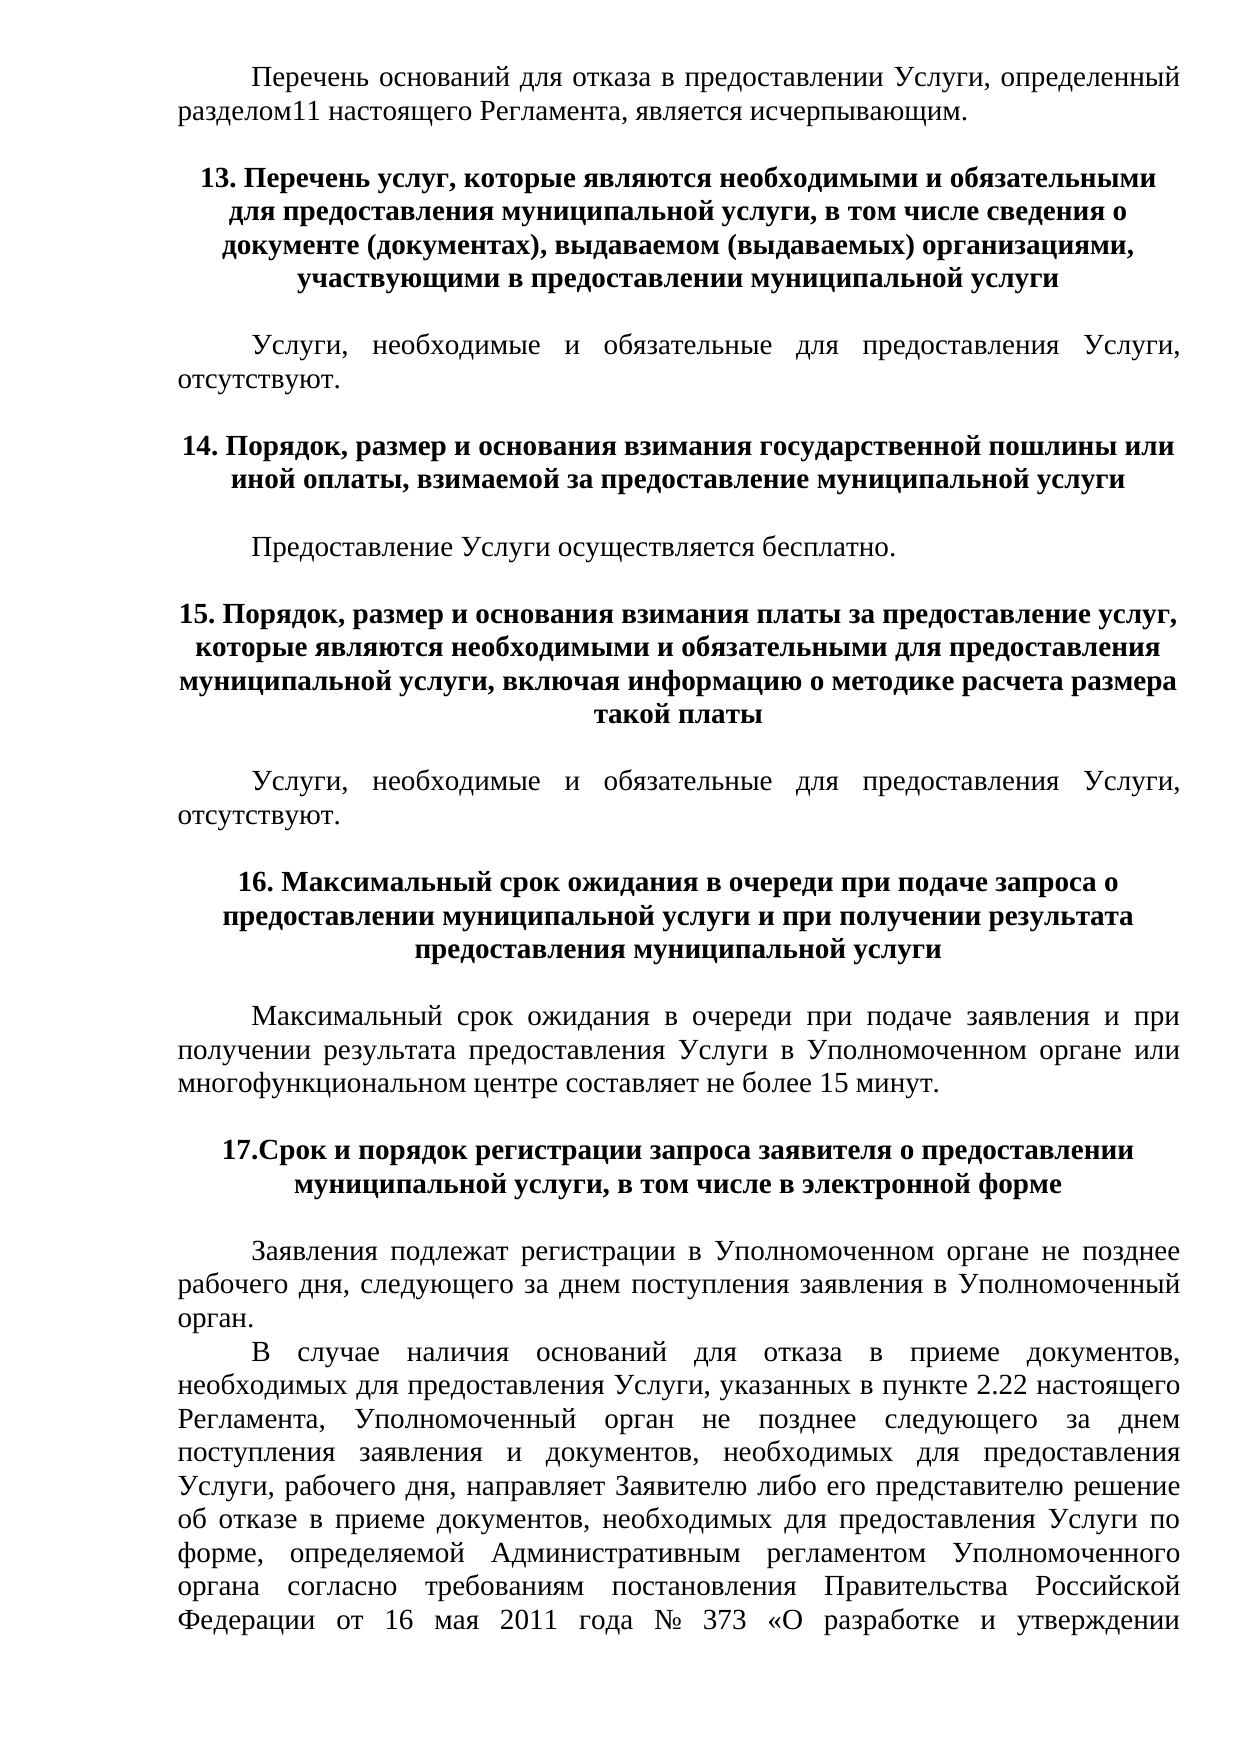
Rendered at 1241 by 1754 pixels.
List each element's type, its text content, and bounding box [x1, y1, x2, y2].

text 15. Порядок, размер и основания взимания платы за предоставление услуг, которые являются необходимыми и обязательными для предоставления муниципальной услуги, включая информацию о методике расчета размера такой платы [177, 596, 1179, 730]
text Заявления подлежат регистрации в Уполномоченном органе не позднее рабочего дня, следующего за днем поступления заявления в Уполномоченный орган. [177, 1233, 1181, 1334]
text 14. Порядок, размер и основания взимания государственной пошлины или иной оплаты, взимаемой за предоставление муниципальной услуги [177, 428, 1179, 495]
text Перечень оснований для отказа в предоставлении Услуги, определенный разделом11 настоящего Регламента, является исчерпывающим. [177, 59, 1181, 126]
text 16. Максимальный срок ожидания в очереди при подаче запроса о предоставлении муниципальной услуги и при получении результата предоставления муниципальной услуги [177, 864, 1179, 965]
text 13. Перечень услуг, которые являются необходимыми и обязательными для предоставления муниципальной услуги, в том числе сведения о документе (документах), выдаваемом (выдаваемых) организациями, участвующими в предоставлении муниципальной услуги [177, 160, 1179, 294]
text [177, 1334, 1181, 1636]
text Услуги, необходимые и обязательные для предоставления Услуги, отсутствуют. [177, 763, 1181, 831]
text Предоставление Услуги осуществляется бесплатно. [177, 529, 1181, 562]
text Услуги, необходимые и обязательные для предоставления Услуги, отсутствуют. [177, 327, 1181, 394]
text 17.Срок и порядок регистрации запроса заявителя о предоставлении муниципальной услуги, в том числе в электронной форме [177, 1132, 1179, 1199]
text Максимальный срок ожидания в очереди при подаче заявления и при получении результата предоставления Услуги в Уполномоченном органе или многофункциональном центре составляет не более 15 минут. [177, 998, 1181, 1099]
